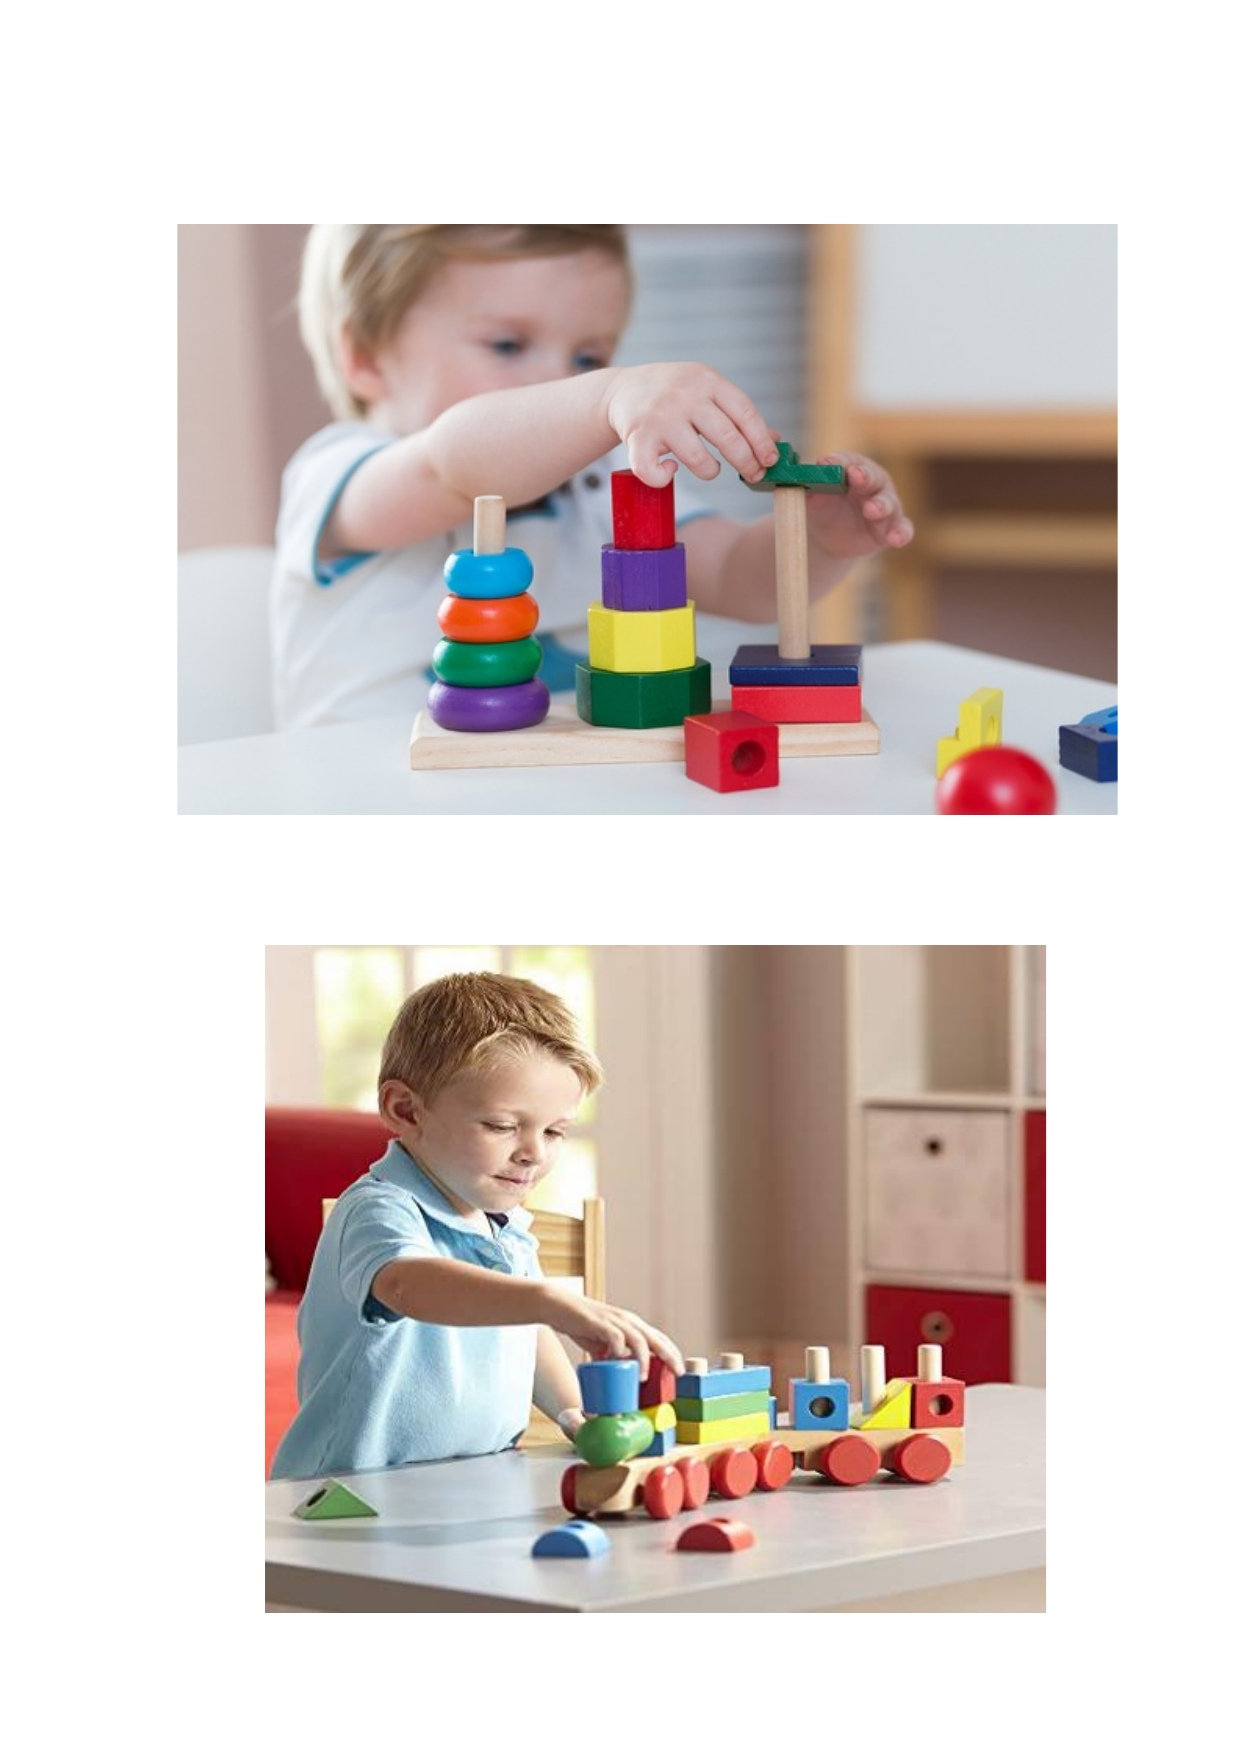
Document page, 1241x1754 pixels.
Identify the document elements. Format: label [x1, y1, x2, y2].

picture [177, 224, 1118, 815]
picture [265, 945, 1047, 1613]
